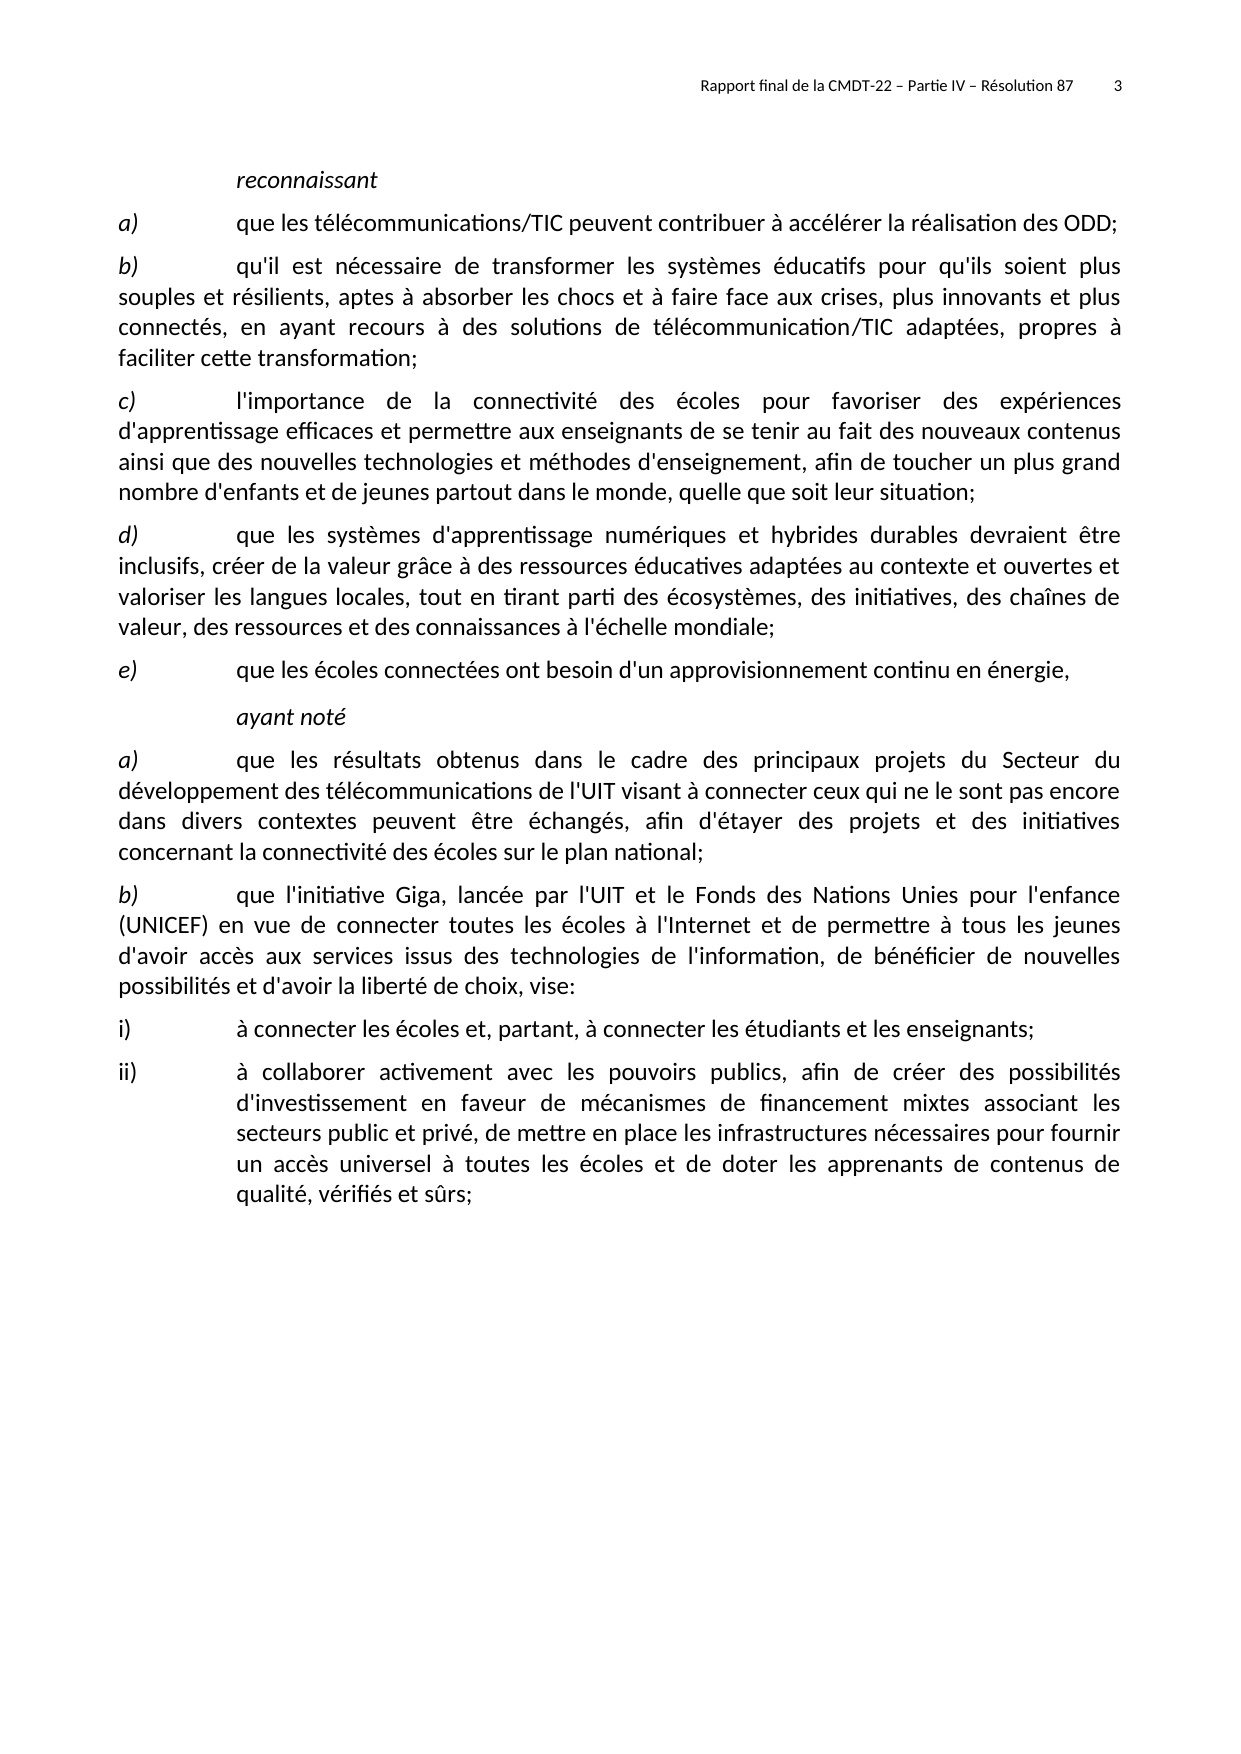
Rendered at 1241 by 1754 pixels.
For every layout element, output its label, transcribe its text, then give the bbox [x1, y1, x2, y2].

text reconnaissant [236, 164, 1122, 195]
text ayant noté [236, 701, 1122, 732]
text b) qu'il est nécessaire de transformer les systèmes éducatifs pour qu'ils soient plus souples et résilients, aptes à absorber les chocs et à faire face aux crises, plus innovants et plus connectés, en ayant recours à des solutions de télécommunication/TIC adaptées, propres à faciliter cette transformation; [118, 250, 1122, 372]
text ii) à collaborer activement avec les pouvoirs publics, afin de créer des possibilités d'investissement en faveur de mécanismes de financement mixtes associant les secteurs public et privé, de mettre en place les infrastructures nécessaires pour fournir un accès universel à toutes les écoles et de doter les apprenants de contenus de qualité, vérifiés et sûrs; [118, 1057, 1122, 1209]
text e) que les écoles connectées ont besoin d'un approvisionnement continu en énergie, [118, 654, 1122, 685]
text i) à connecter les écoles et, partant, à connecter les étudiants et les enseignants; [118, 1013, 1122, 1044]
text a) que les résultats obtenus dans le cadre des principaux projets du Secteur du développement des télécommunications de l'UIT visant à connecter ceux qui ne le sont pas encore dans divers contextes peuvent être échangés, afin d'étayer des projets et des initiatives concernant la connectivité des écoles sur le plan national; [118, 744, 1122, 866]
text b) que l'initiative Giga, lancée par l'UIT et le Fonds des Nations Unies pour l'enfance (UNICEF) en vue de connecter toutes les écoles à l'Internet et de permettre à tous les jeunes d'avoir accès aux services issus des technologies de l'information, de bénéficier de nouvelles possibilités et d'avoir la liberté de choix, vise: [118, 879, 1122, 1001]
text c) l'importance de la connectivité des écoles pour favoriser des expériences d'apprentissage efficaces et permettre aux enseignants de se tenir au fait des nouveaux contenus ainsi que des nouvelles technologies et méthodes d'enseignement, afin de toucher un plus grand nombre d'enfants et de jeunes partout dans le monde, quelle que soit leur situation; [118, 385, 1122, 507]
text a) que les télécommunications/TIC peuvent contribuer à accélérer la réalisation des ODD; [118, 207, 1122, 238]
text d) que les systèmes d'apprentissage numériques et hybrides durables devraient être inclusifs, créer de la valeur grâce à des ressources éducatives adaptées au contexte et ouvertes et valoriser les langues locales, tout en tirant parti des écosystèmes, des initiatives, des chaînes de valeur, des ressources et des connaissances à l'échelle mondiale; [118, 519, 1122, 642]
